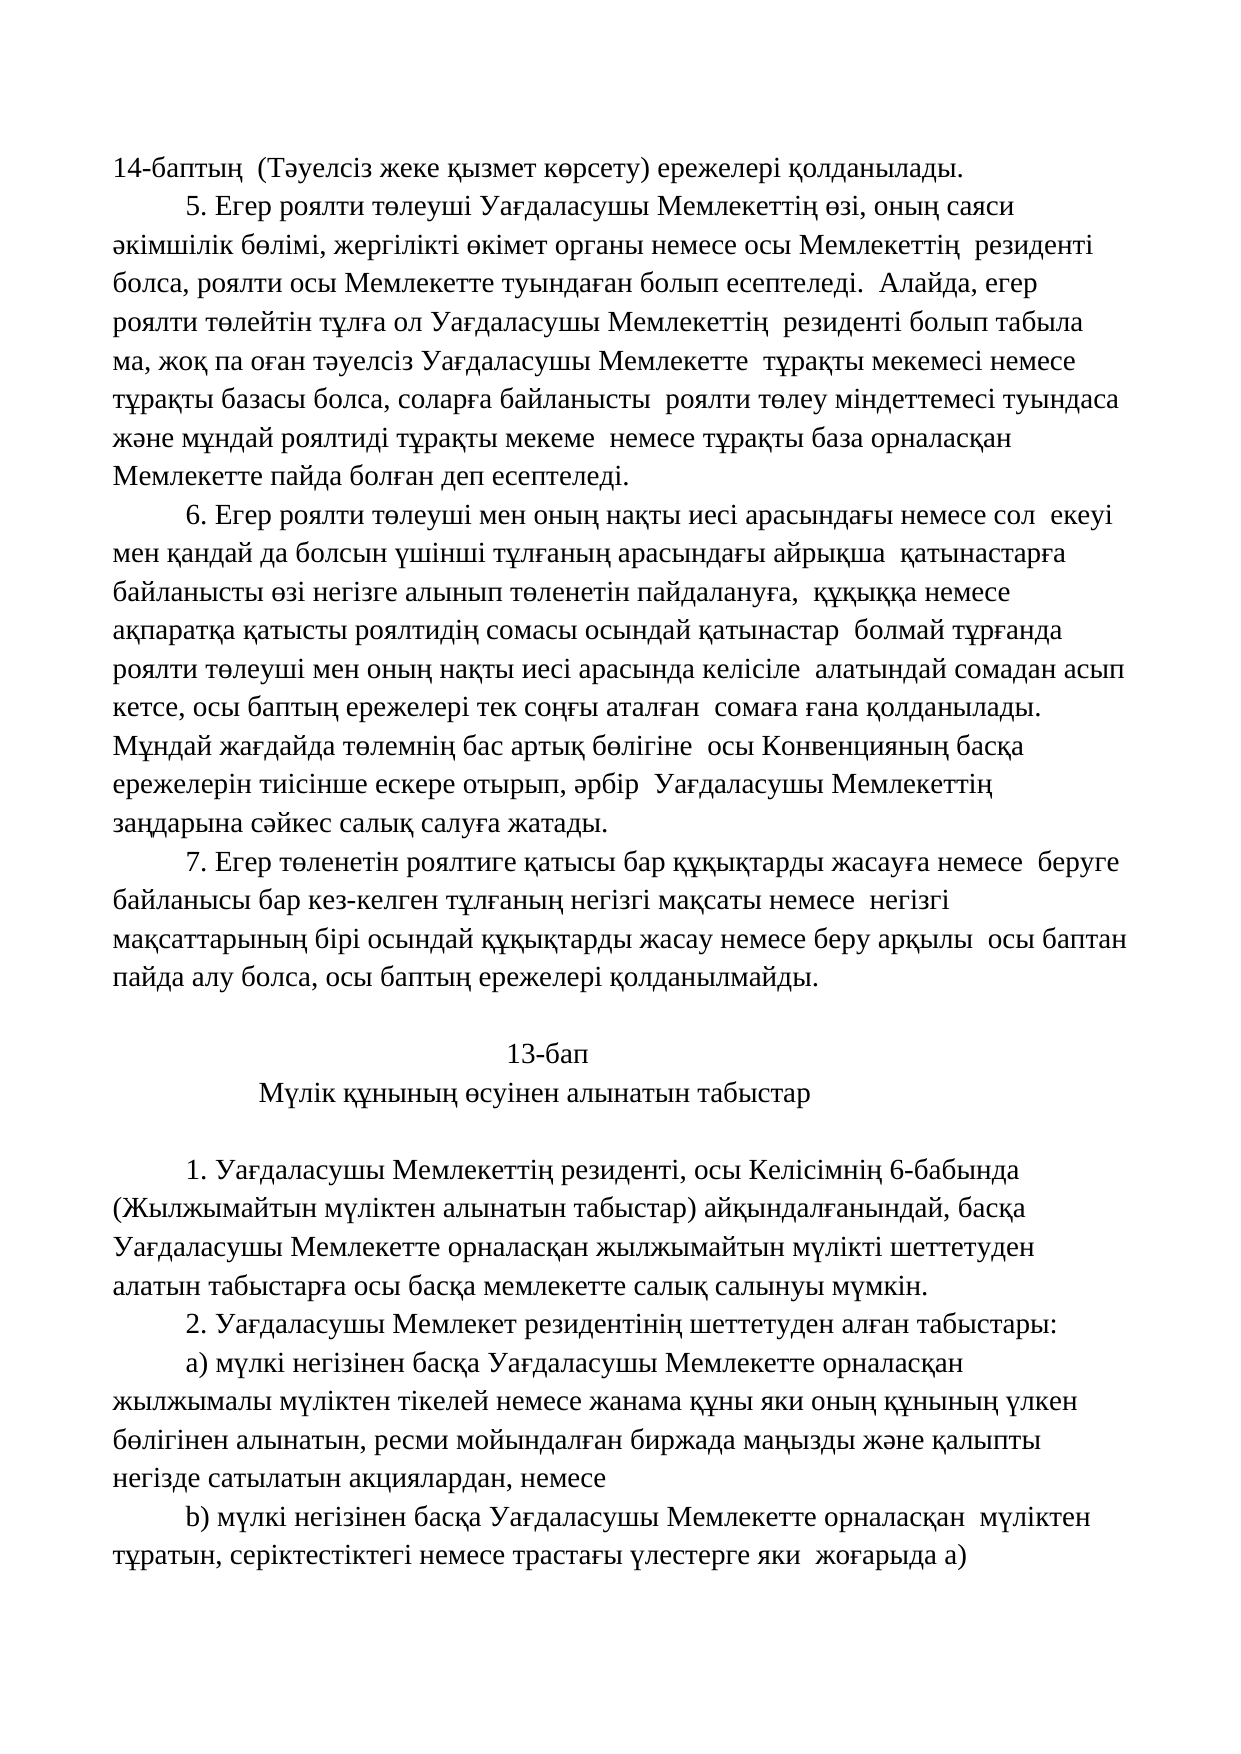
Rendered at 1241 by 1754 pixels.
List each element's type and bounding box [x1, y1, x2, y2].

text [112, 150, 1128, 1571]
